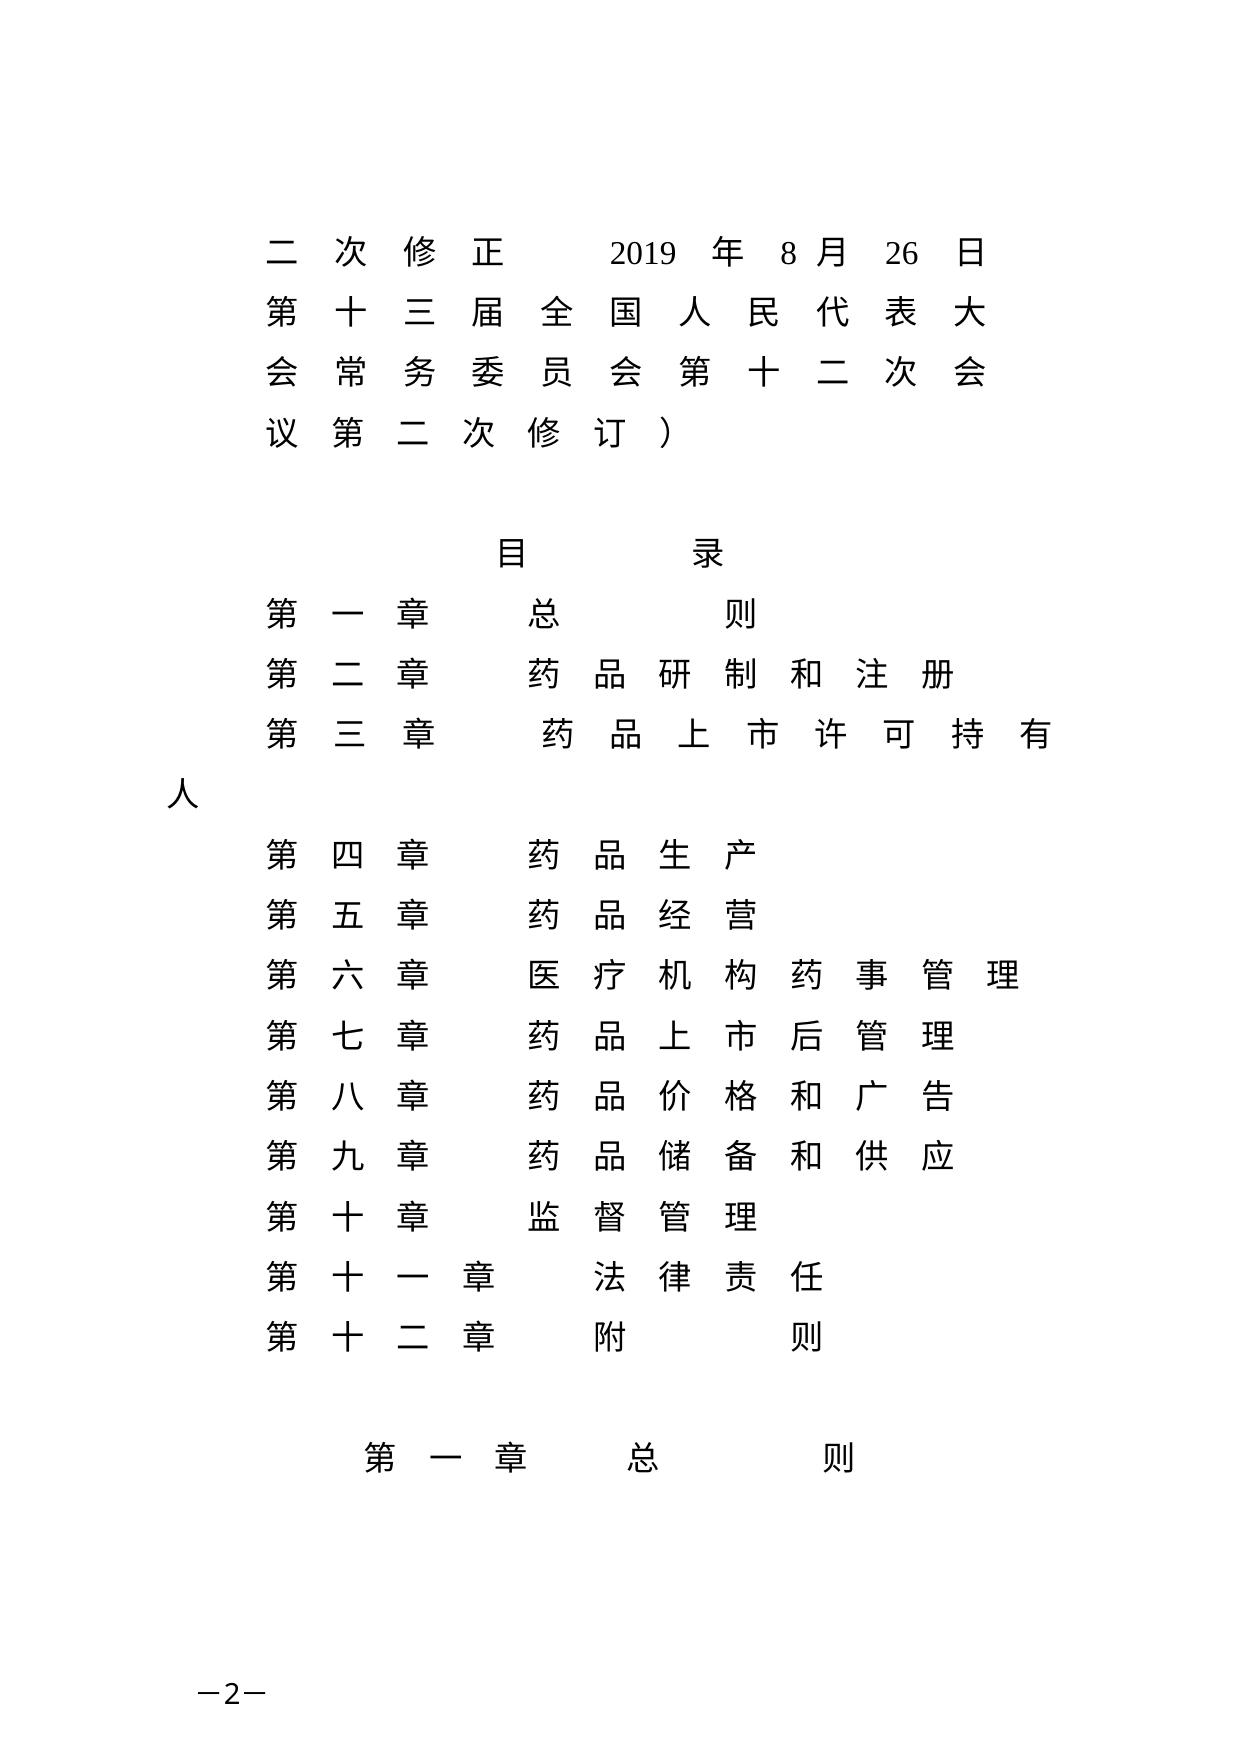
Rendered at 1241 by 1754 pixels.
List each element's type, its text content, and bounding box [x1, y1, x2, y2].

text 第二章 药品研制和注册 [167, 642, 1085, 702]
text 目 录 [167, 521, 1085, 581]
text 第三章 药品上市许可持有人 [167, 702, 1085, 822]
text 第十二章 附 则 [167, 1305, 1085, 1365]
text 第十一章 法律责任 [167, 1245, 1085, 1305]
text 第六章 医疗机构药事管理 [167, 943, 1085, 1003]
text 第一章 总 则 [167, 1426, 1085, 1486]
text 第十章 监督管理 [167, 1184, 1085, 1245]
text 第七章 药品上市后管理 [167, 1003, 1085, 1064]
text 第一章 总 则 [167, 581, 1085, 642]
text 第八章 药品价格和广告 [167, 1064, 1085, 1124]
text 第五章 药品经营 [167, 883, 1085, 943]
text 第四章 药品生产 [167, 822, 1085, 883]
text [232, 219, 1019, 461]
text 第九章 药品储备和供应 [167, 1124, 1085, 1184]
